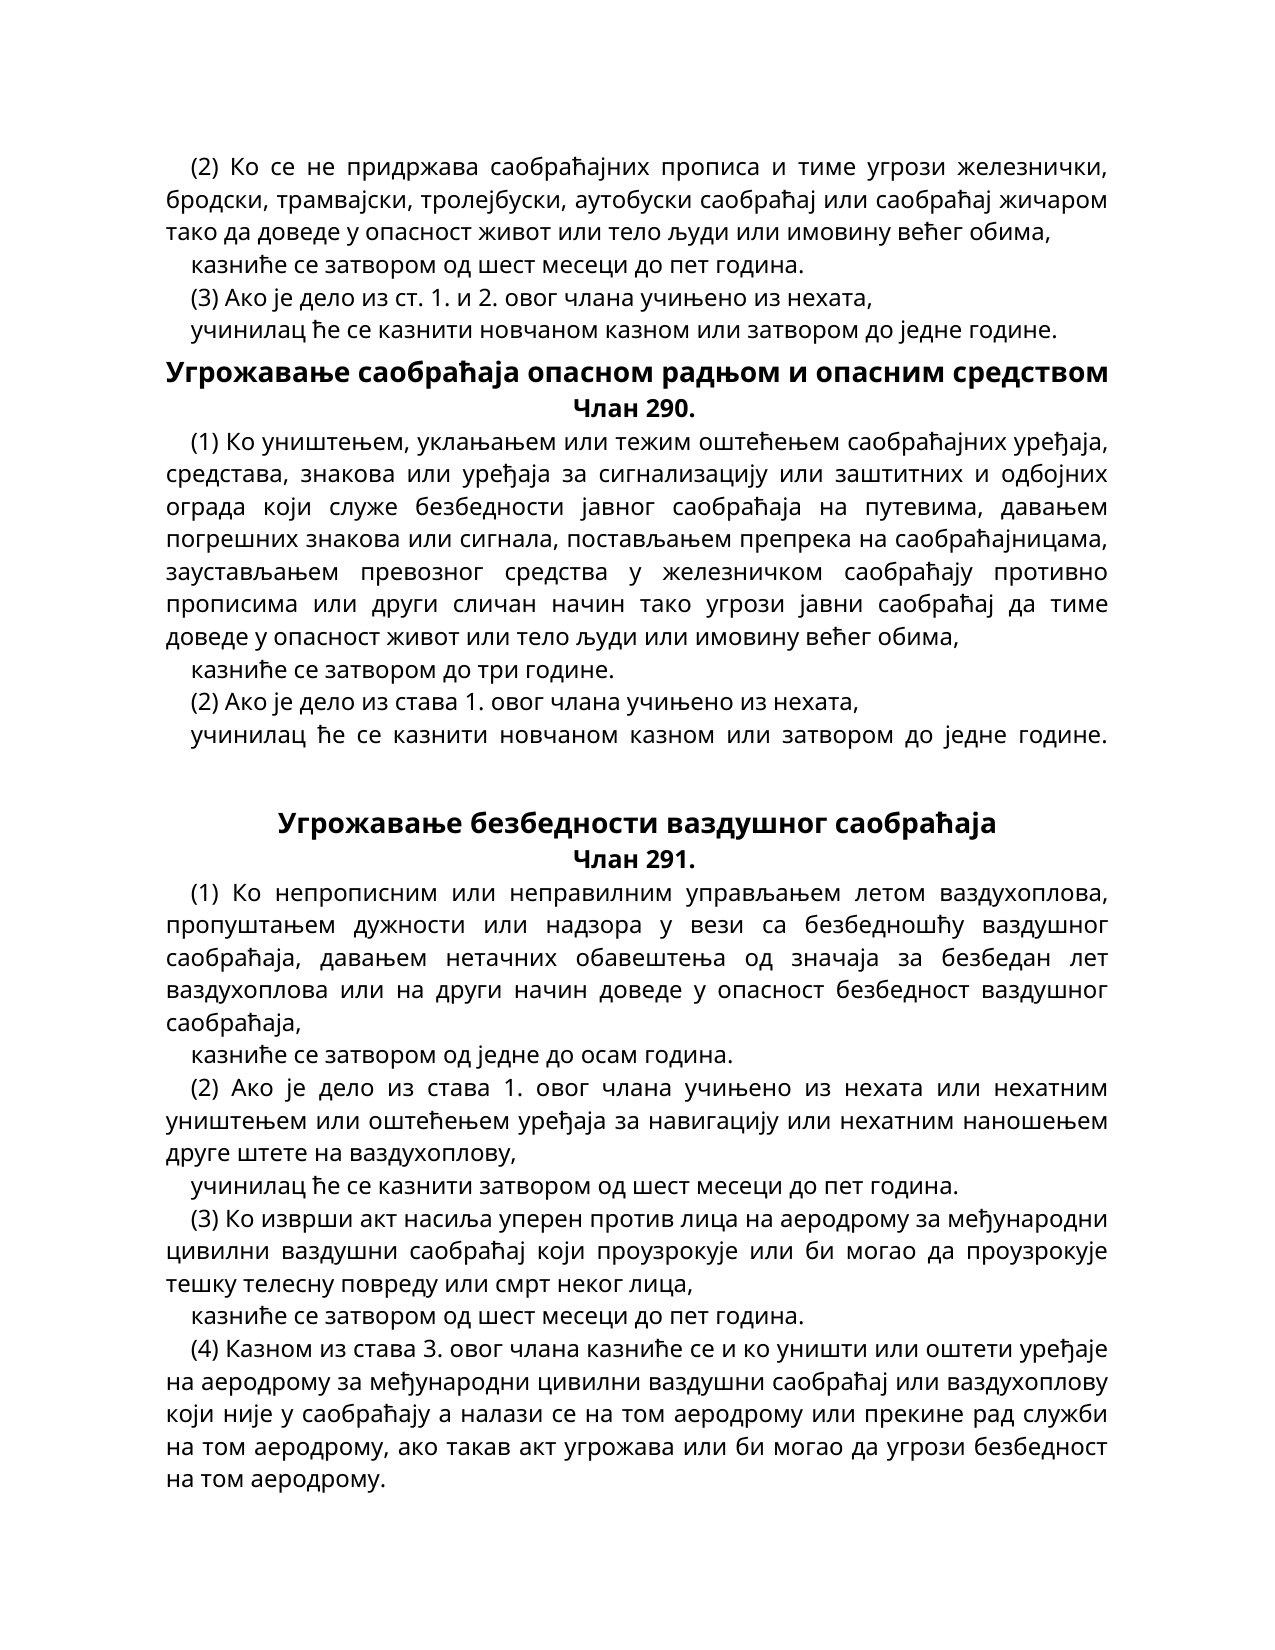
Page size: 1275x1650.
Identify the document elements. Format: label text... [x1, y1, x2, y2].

text (2) Ко се не придржава саобраћајних прописа и тиме угрози железнички, бродски, трамвајски, тролејбуски, аутобуски саобраћај или саобраћај жичаром тако да доведе у опасност живот или тело људи или имовину већег обима, [166, 150, 1109, 248]
text учинилац ће се казнити затвором од шест месеци до пет година. [166, 1169, 1109, 1201]
text учинилац ће се казнити новчаном казном или затвором до једне године. [166, 313, 1109, 346]
text казниће се затвором од шест месеци до пет година. [166, 248, 1109, 280]
text Угрожавање безбедности ваздушног саобраћаја [150, 803, 1125, 841]
text (1) Ко непрописним или неправилним управљањем летом ваздухоплова, пропуштањем дужности или надзора у вези са безбедношћу ваздушног саобраћаја, давањем нетачних обавештења од значаја за безбедан лет ваздухоплова или на други начин доведе у опасност безбедност ваздушног саобраћаја, [166, 875, 1109, 1038]
text Члан 290. ﻿ [150, 390, 1125, 424]
text Члан 291. ﻿ [150, 841, 1125, 875]
text казниће се затвором до три године. [166, 652, 1109, 685]
text (3) Ко изврши акт насиља уперен против лица на аеродрому за међународни цивилни ваздушни саобраћај који проузрокује или би могао да проузрокује тешку телесну повреду или смрт неког лица, [166, 1201, 1109, 1299]
text (2) Ако је дело из става 1. овог члана учињено из нехата или нехатним уништењем или оштећењем уређаја за навигацију или нехатним наношењем друге штете на ваздухоплову, [166, 1071, 1109, 1169]
text (1) Ко уништењем, уклањањем или тежим оштећењем саобраћајних уређаја, средстава, знакова или уређаја за сигнализацију или заштитних и одбојних ограда који служе безбедности јавног саобраћаја на путевима, давањем погрешних знакова или сигнала, постављањем препрека на саобраћајницама, заустављањем превозног средства у железничком саобраћају противно прописима или други сличан начин тако угрози јавни саобраћај да тиме доведе у опасност живот или тело људи или имовину већег обима, [166, 424, 1109, 652]
text (4) Казном из става 3. овог члана казниће се и ко уништи или оштети уређаје на аеродрому за међународни цивилни ваздушни саобраћај или ваздухоплову који није у саобраћају а налази се на том аеродрому или прекине рад служби на том аеродрому, ако такав акт угрожава или би могао да угрози безбедност на том аеродрому. [166, 1332, 1109, 1495]
text казниће се затвором од једне до осам година. [166, 1038, 1109, 1071]
text Угрожавање саобраћаја опасном радњом и опасним средством [150, 352, 1125, 390]
text (2) Ако је дело из става 1. овог члана учињено из нехата, [166, 685, 1109, 718]
text казниће се затвором од шест месеци до пет година. [166, 1299, 1109, 1332]
text (3) Ако је дело из ст. 1. и 2. овог члана учињено из нехата, [166, 280, 1109, 313]
text учинилац ће се казнити новчаном казном или затвором до једне године. [166, 718, 1109, 778]
